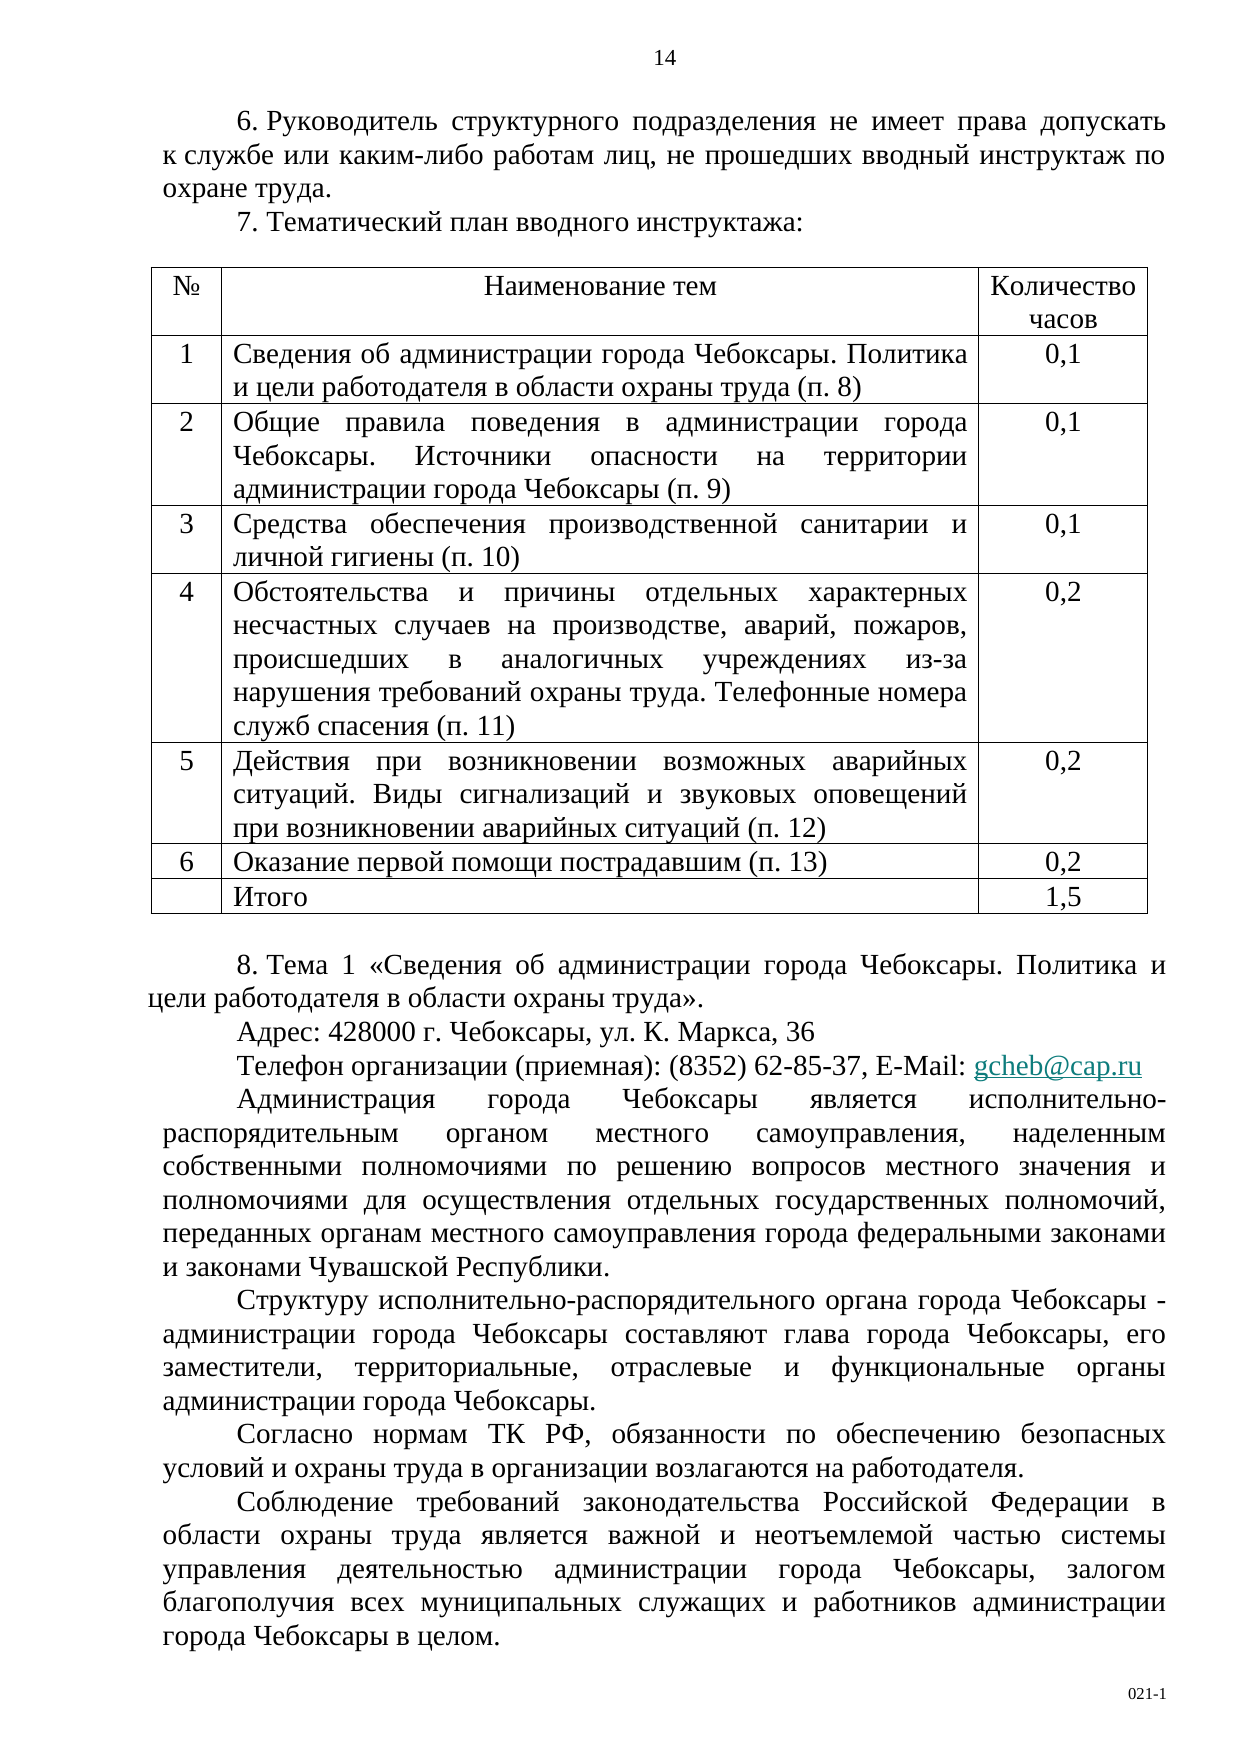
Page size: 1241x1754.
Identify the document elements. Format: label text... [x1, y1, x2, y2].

table_cell Итого [222, 879, 978, 912]
table_cell 4 [152, 574, 221, 742]
table_cell Обстоятельства и причины отдельных характерных несчастных случаев на производстве, аварий, пожаров, происшедших в аналогичных учреждениях из-за нарушения требований охраны труда. Телефонные номера служб спасения (п. 11) [222, 574, 978, 742]
table_cell 0,2 [979, 743, 1147, 843]
text Администрация города Чебоксары является исполнительно-распорядительным органом местного самоуправления, наделенным собственными полномочиями по решению вопросов местного значения и полномочиями для осуществления отдельных государственных полномочий, переданных органам местного самоуправления города федеральными законами и законами Чувашской Республики. [162, 1081, 1167, 1282]
table_cell 3 [152, 506, 221, 573]
table_cell 0,1 [979, 404, 1147, 505]
text Телефон организации (приемная): (8352) 62-85-37, E-Mail: gcheb@cap.ru [162, 1048, 1167, 1081]
table_cell Сведения об администрации города Чебоксары. Политика и цели работодателя в области охраны труда (п. 8) [222, 336, 978, 403]
table_cell 1 [152, 336, 221, 403]
table_header Количество часов [979, 268, 1147, 335]
list Тема 1 «Сведения об администрации города Чебоксары. Политика и цели работодателя в области охраны труда». [148, 947, 1167, 1014]
table_cell Средства обеспечения производственной санитарии и личной гигиены (п. 10) [222, 506, 978, 573]
table_cell 5 [152, 743, 221, 843]
table_cell 0,1 [979, 336, 1147, 403]
table_cell Общие правила поведения в администрации города Чебоксары. Источники опасности на территории администрации города Чебоксары (п. 9) [222, 404, 978, 505]
table_header Наименование тем [222, 268, 978, 335]
text Структуру исполнительно-распорядительного органа города Чебоксары - администрации города Чебоксары составляют глава города Чебоксары, его заместители, территориальные, отраслевые и функциональные органы администрации города Чебоксары. [162, 1282, 1167, 1417]
table_cell 2 [152, 404, 221, 505]
table_cell Оказание первой помощи пострадавшим (п. 13) [222, 844, 978, 878]
table_cell 1,5 [979, 879, 1147, 912]
text Согласно нормам ТК РФ, обязанности по обеспечению безопасных условий и охраны труда в организации возлагаются на работодателя. [162, 1417, 1167, 1484]
table_cell 6 [152, 844, 221, 878]
list Тематический план вводного инструктажа: [162, 204, 1167, 238]
table_cell 0,1 [979, 506, 1147, 573]
table_cell [152, 879, 221, 912]
text Соблюдение требований законодательства Российской Федерации в области охраны труда является важной и неотъемлемой частью системы управления деятельностью администрации города Чебоксары, залогом благополучия всех муниципальных служащих и работников администрации города Чебоксары в целом. [162, 1484, 1167, 1651]
table_header № [152, 268, 221, 335]
table_cell 0,2 [979, 574, 1147, 742]
list Руководитель структурного подразделения не имеет права допускать к службе или каким-либо работам лиц, не прошедших вводный инструктаж по охране труда. [162, 103, 1167, 204]
text Адрес: 428000 г. Чебоксары, ул. К. Маркса, 36 [162, 1014, 1167, 1048]
table_cell 0,2 [979, 844, 1147, 878]
table_cell Действия при возникновении возможных аварийных ситуаций. Виды сигнализаций и звуковых оповещений при возникновении аварийных ситуаций (п. 12) [222, 743, 978, 843]
